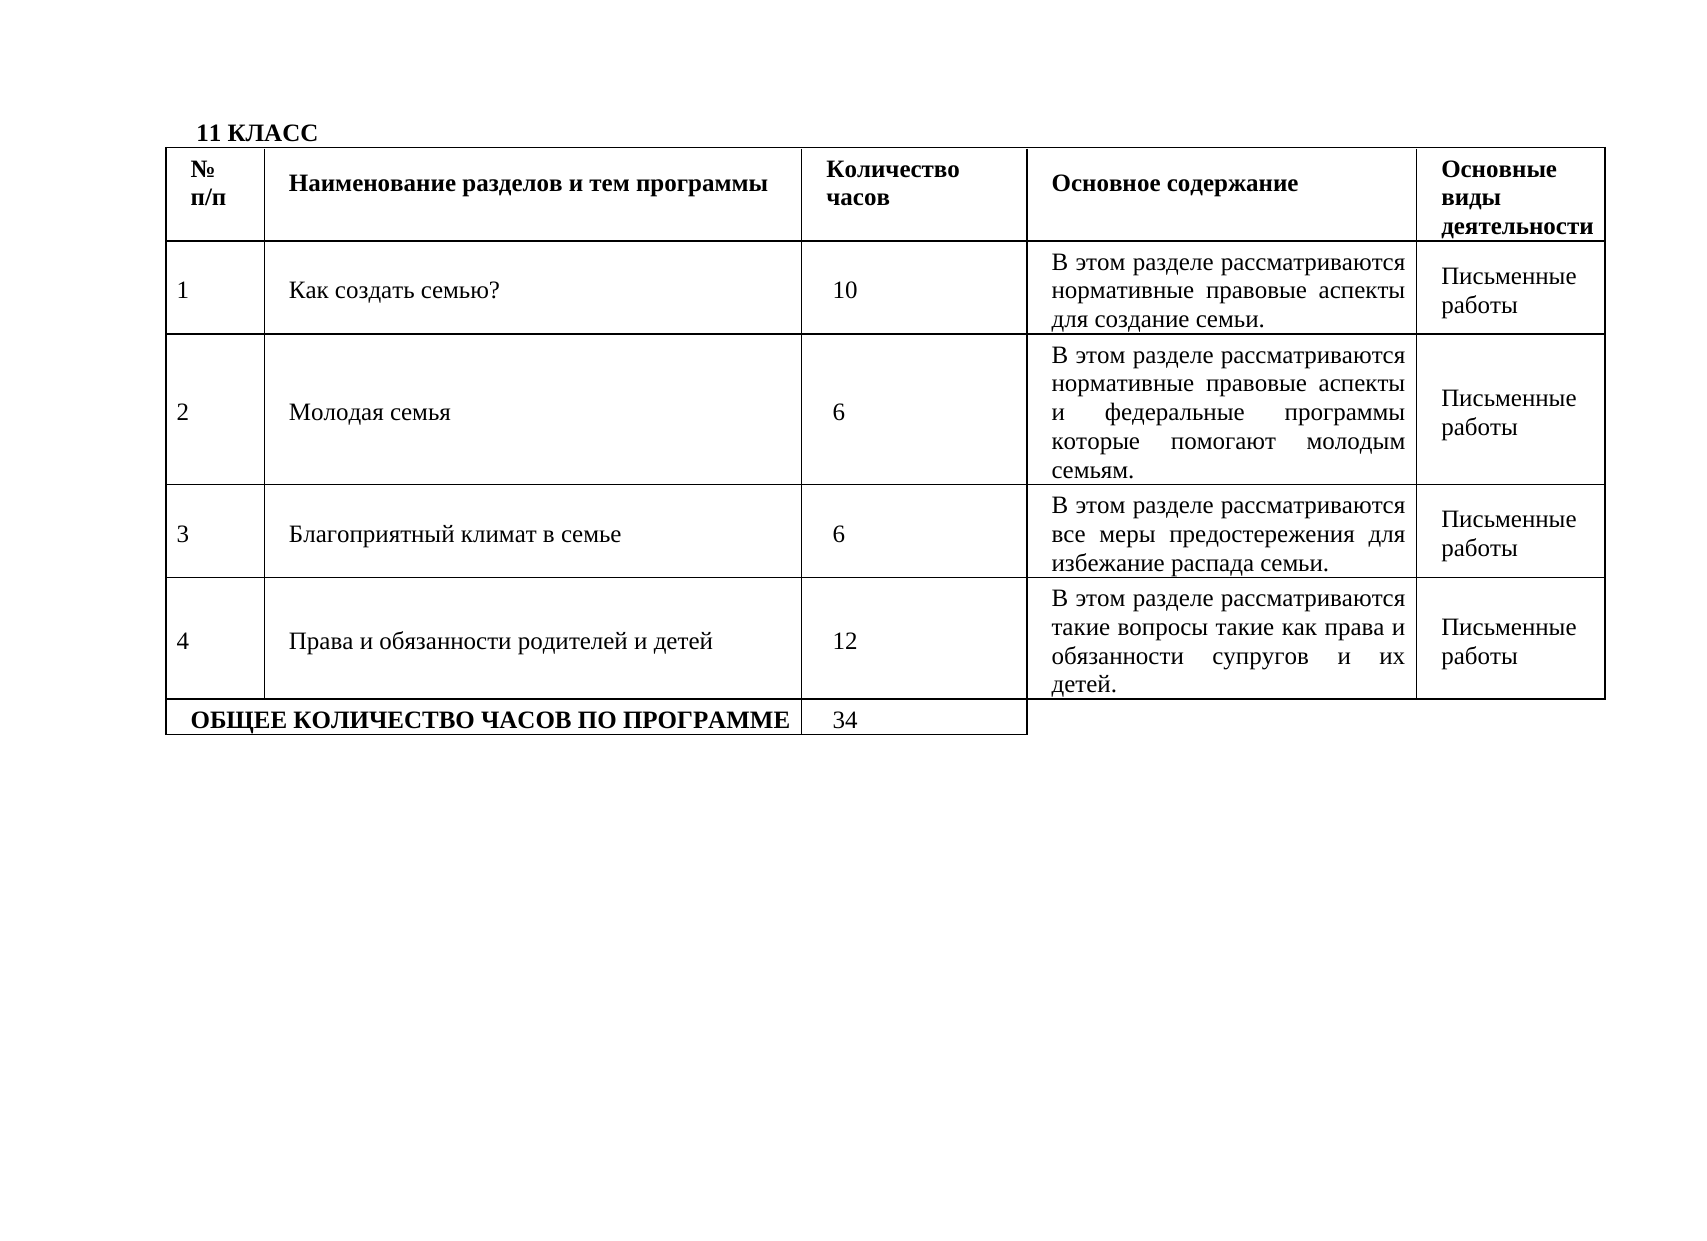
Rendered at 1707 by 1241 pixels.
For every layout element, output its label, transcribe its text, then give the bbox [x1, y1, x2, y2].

table_cell 2 [167, 335, 264, 483]
table_cell 1 [167, 242, 264, 333]
table_cell В этом разделе рассматриваются нормативные правовые аспекты и федеральные программы которые помогают молодым семьям. [1028, 335, 1416, 483]
table_cell Письменные работы [1417, 242, 1604, 333]
table_cell 3 [167, 485, 264, 576]
table_cell Как создать семью? [265, 242, 801, 333]
table_cell 6 [802, 335, 1026, 483]
table_header № п/п [167, 148, 264, 240]
table_cell 4 [167, 578, 264, 698]
table_header Основные виды деятельности [1417, 148, 1604, 240]
table_cell Молодая семья [265, 335, 801, 483]
table_cell Письменные работы [1417, 485, 1604, 576]
table_cell Письменные работы [1417, 335, 1604, 483]
table_cell 6 [802, 485, 1026, 576]
table_header Наименование разделов и тем программы [265, 148, 801, 240]
table_cell В этом разделе рассматриваются нормативные правовые аспекты для создание семьи. [1028, 242, 1416, 333]
table_cell ОБЩЕЕ КОЛИЧЕСТВО ЧАСОВ ПО ПРОГРАММЕ [167, 700, 801, 734]
table_cell Права и обязанности родителей и детей [265, 578, 801, 698]
table_cell В этом разделе рассматриваются такие вопросы такие как права и обязанности супругов и их детей. [1028, 578, 1416, 698]
table_cell В этом разделе рассматриваются все меры предостережения для избежание распада семьи. [1028, 485, 1416, 576]
table_header Основное содержание [1028, 148, 1416, 240]
text 11 КЛАСС [190, 118, 1618, 147]
table_cell Письменные работы [1417, 578, 1604, 698]
table_header Количество часов [802, 148, 1027, 240]
table_cell Благоприятный климат в семье [265, 485, 801, 576]
table_cell 10 [802, 242, 1026, 333]
table_cell 34 [802, 700, 1026, 734]
table_cell 12 [802, 578, 1026, 698]
